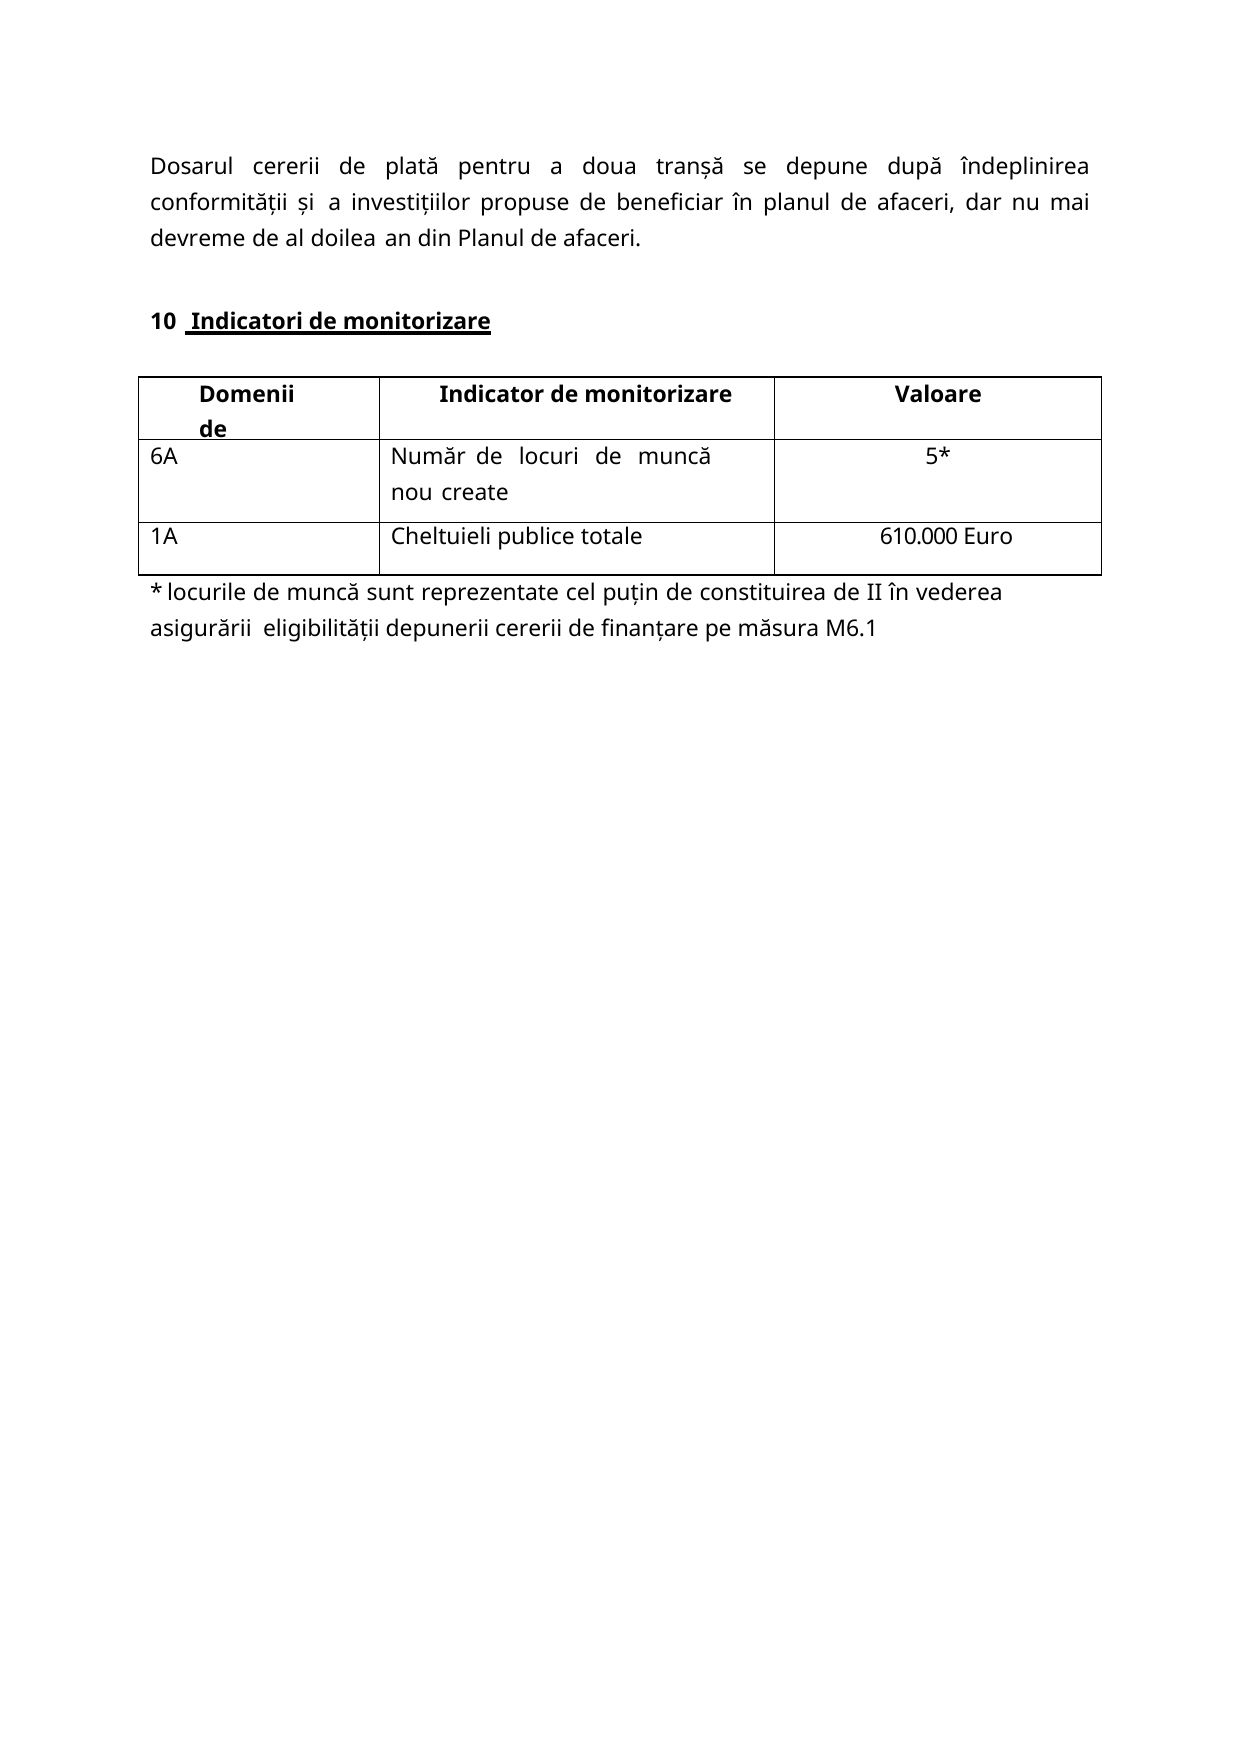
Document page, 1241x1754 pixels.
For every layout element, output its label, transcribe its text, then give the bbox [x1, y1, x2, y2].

table_cell 5* [775, 440, 1101, 522]
table_cell Număr de locuri de muncă nou create [380, 440, 774, 522]
table_header Valoare [775, 378, 1101, 439]
table_header Indicator de monitorizare [380, 378, 774, 439]
table_cell 1A [139, 523, 379, 574]
table_header Domenii de intervenție [139, 378, 379, 439]
table_cell Cheltuieli publice totale [380, 523, 774, 574]
subtitle Indicatori de monitorizare [150, 305, 1113, 336]
text Dosarul cererii de plată pentru a doua tranșă se depune după îndeplinirea conformității și a investițiilor propuse de beneficiar în planul de afaceri, dar nu mai devreme de al doilea an din Planul de afaceri. [150, 150, 1091, 253]
list locurile de muncă sunt reprezentate cel puțin de constituirea de II în vederea asigurării eligibilității depunerii cererii de finanțare pe măsura M6.1 [150, 576, 1090, 643]
table_cell 6A [139, 440, 379, 522]
table_cell 610.000 Euro [775, 523, 1101, 574]
